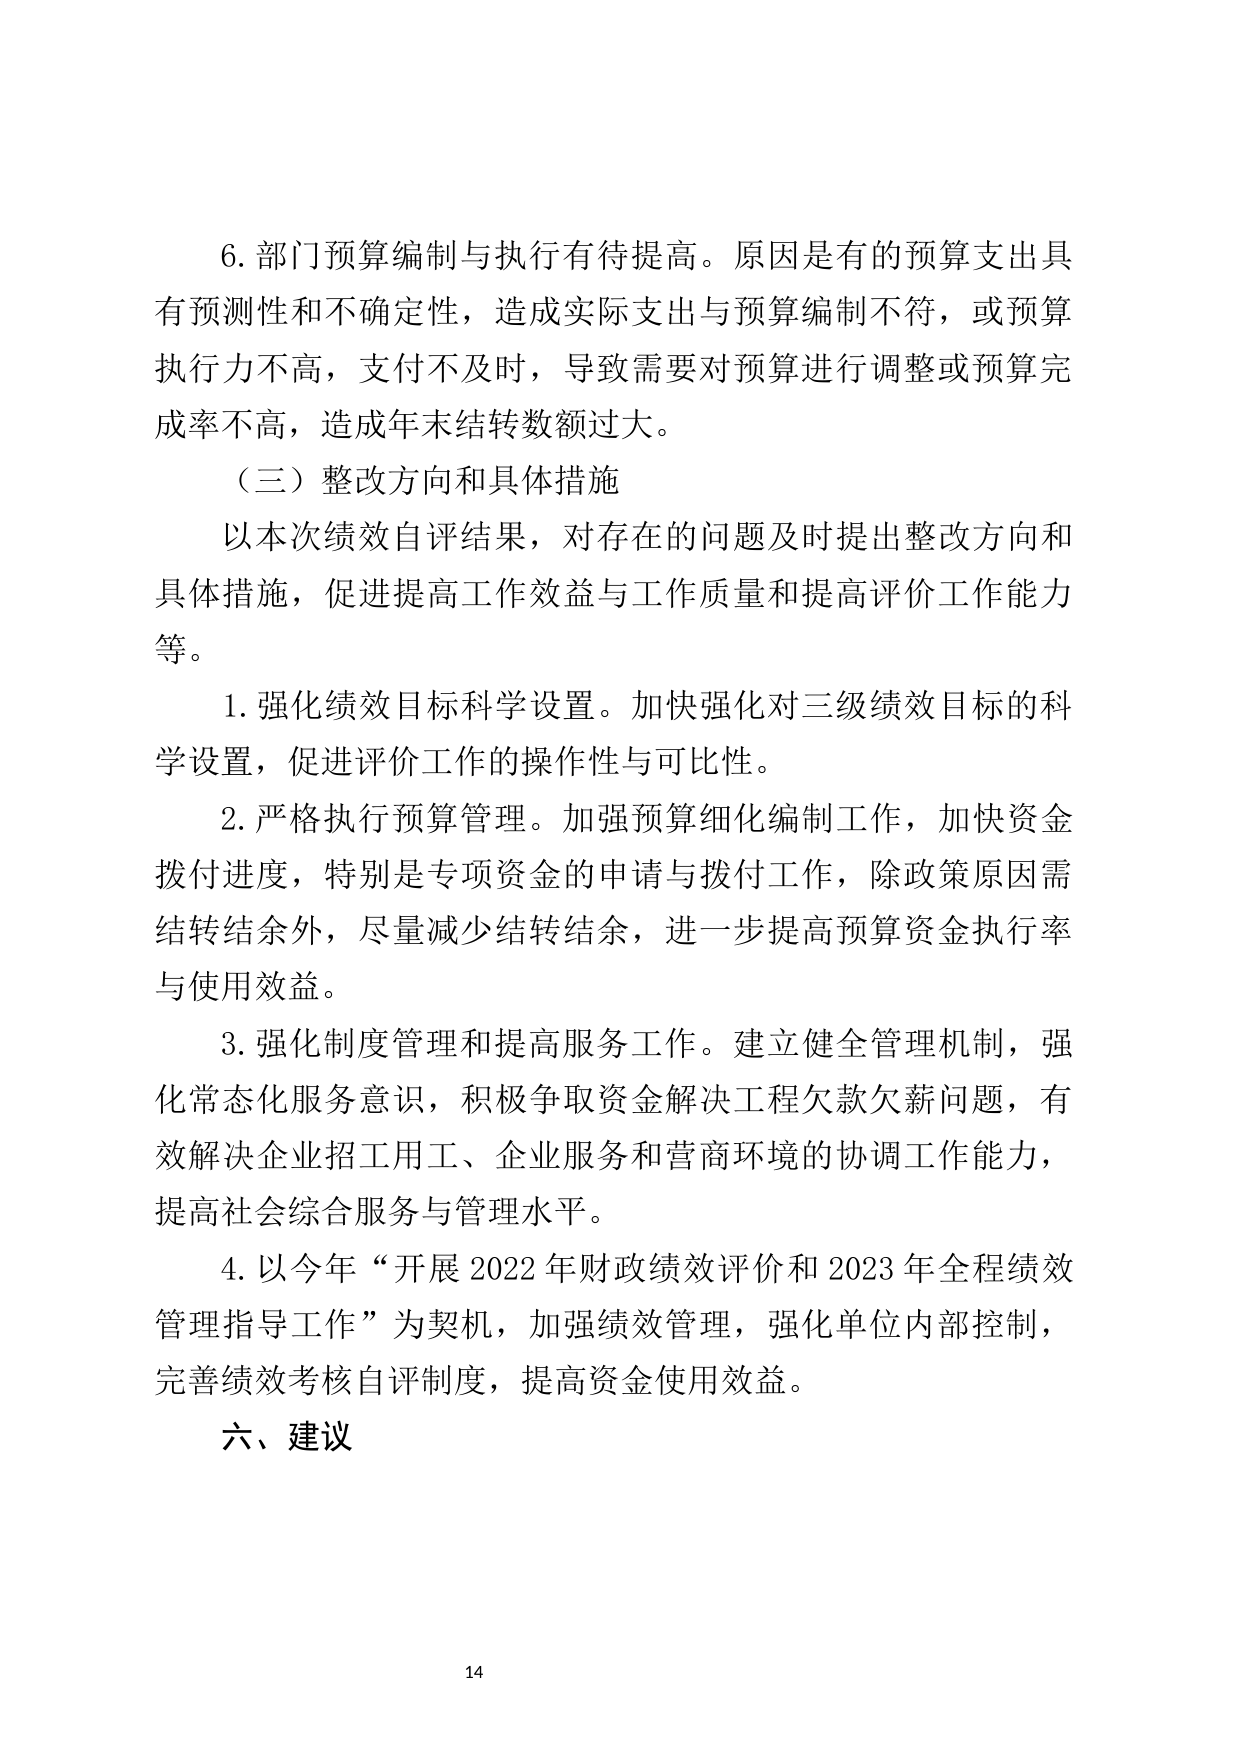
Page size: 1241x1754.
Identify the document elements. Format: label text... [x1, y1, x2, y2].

text （三）整改方向和具体措施 [153, 447, 1075, 504]
text 6.部门预算编制与执行有待提高。原因是有的预算支出具有预测性和不确定性，造成实际支出与预算编制不符，或预算执行力不高，支付不及时，导致需要对预算进行调整或预算完成率不高，造成年末结转数额过大。 [153, 222, 1075, 447]
text 六、建议 [153, 1404, 1075, 1460]
text 4.以今年“开展2022年财政绩效评价和2023年全程绩效管理指导工作”为契机，加强绩效管理，强化单位内部控制，完善绩效考核自评制度，提高资金使用效益。 [153, 1235, 1075, 1404]
text 以本次绩效自评结果，对存在的问题及时提出整改方向和具体措施，促进提高工作效益与工作质量和提高评价工作能力等。 [153, 504, 1075, 672]
text 2.严格执行预算管理。加强预算细化编制工作，加快资金拨付进度，特别是专项资金的申请与拨付工作，除政策原因需结转结余外，尽量减少结转结余，进一步提高预算资金执行率与使用效益。 [153, 785, 1075, 1010]
text 3.强化制度管理和提高服务工作。建立健全管理机制，强化常态化服务意识，积极争取资金解决工程欠款欠薪问题，有效解决企业招工用工、企业服务和营商环境的协调工作能力，提高社会综合服务与管理水平。 [153, 1010, 1075, 1235]
text 1.强化绩效目标科学设置。加快强化对三级绩效目标的科学设置，促进评价工作的操作性与可比性。 [153, 672, 1075, 785]
